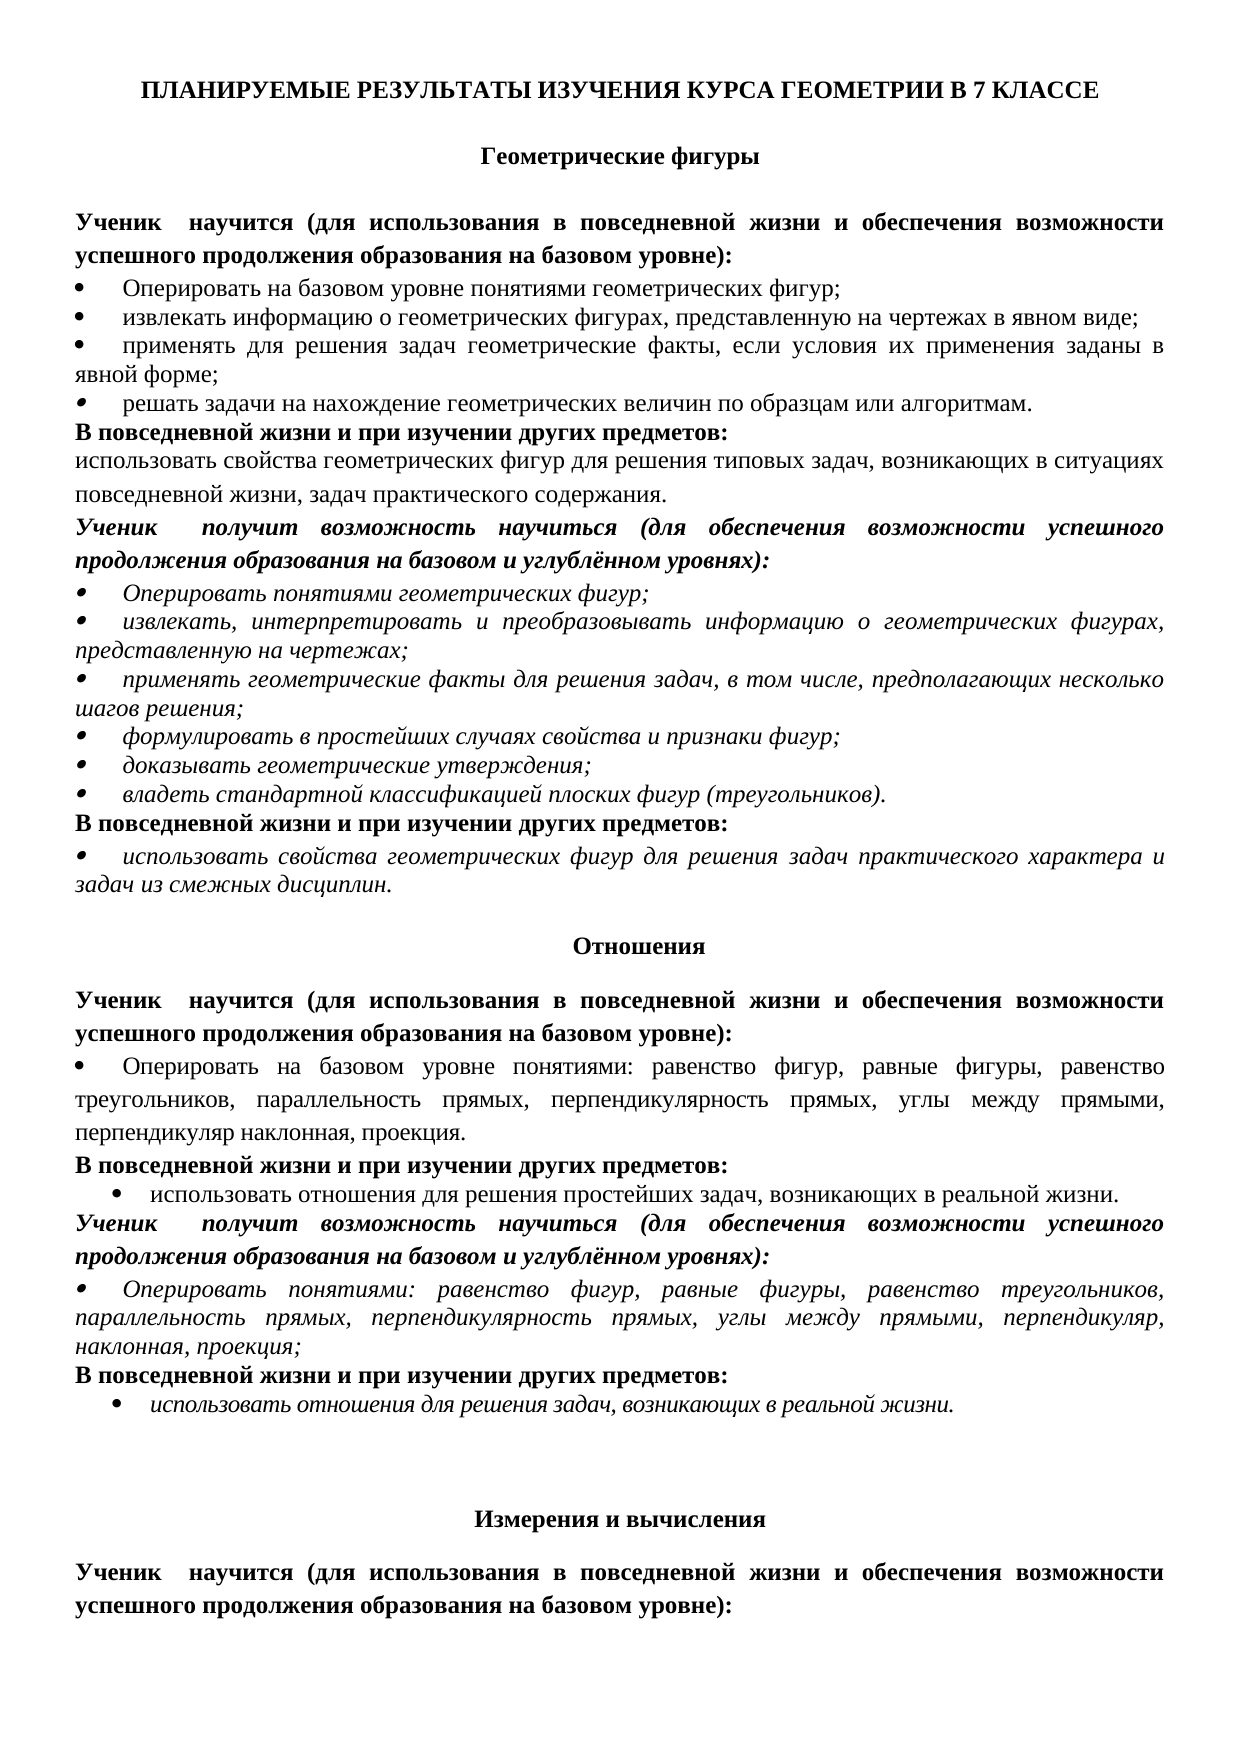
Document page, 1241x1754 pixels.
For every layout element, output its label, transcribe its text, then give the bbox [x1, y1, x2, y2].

text ПЛАНИРУЕМЫЕ РЕЗУЛЬТАТЫ ИЗУЧЕНИЯ КУРСА ГЕОМЕТРИИ В 7 КЛАССЕ [75, 75, 1165, 104]
list Отношения [112, 931, 1165, 960]
list использовать отношения для решения простейших задач, возникающих в реальной жизни. [112, 1179, 1165, 1208]
list владеть стандартной классификацией плоских фигур (треугольников). [75, 779, 1165, 808]
list использовать отношения для решения задач, возникающих в реальной жизни. [112, 1389, 1165, 1417]
text Геометрические фигуры [75, 141, 1165, 170]
list применять для решения задач геометрические факты, если условия их применения заданы в явной форме; [75, 331, 1165, 388]
text Измерения и вычисления [75, 1504, 1165, 1532]
list решать задачи на нахождение геометрических величин по образцам или алгоритмам. [75, 388, 1165, 417]
list Оперировать на базовом уровне понятиями геометрических фигур; [75, 273, 1165, 302]
list Оперировать понятиями геометрических фигур; [75, 578, 1165, 606]
list извлекать информацию о геометрических фигурах, представленную на чертежах в явном виде; [75, 302, 1165, 331]
list применять геометрические факты для решения задач, в том числе, предполагающих несколько шагов решения; [75, 664, 1165, 721]
list Оперировать на базовом уровне понятиями: равенство фигур, равные фигуры, равенство треугольников, параллельность прямых, перпендикулярность прямых, углы между прямыми, перпендикуляр наклонная, проекция. [75, 1051, 1165, 1146]
list В повседневной жизни и при изучении других предметов: [75, 1150, 1165, 1179]
text Ученик получит возможность научиться (для обеспечения возможности успешного продолжения образования на базовом и углублённом уровнях): [75, 512, 1165, 573]
list доказывать геометрические утверждения; [75, 750, 1165, 779]
text В повседневной жизни и при изучении других предметов: [75, 808, 1165, 836]
text Ученик научится (для использования в повседневной жизни и обеспечения возможности успешного продолжения образования на базовом уровне): [75, 985, 1165, 1047]
list использовать свойства геометрических фигур для решения задач практического характера и задач из смежных дисциплин. [75, 841, 1165, 898]
list извлекать, интерпретировать и преобразовывать информацию о геометрических фигурах, представленную на чертежах; [75, 606, 1165, 664]
text Ученик научится (для использования в повседневной жизни и обеспечения возможности успешного продолжения образования на базовом уровне): [75, 207, 1165, 269]
text Ученик научится (для использования в повседневной жизни и обеспечения возможности успешного продолжения образования на базовом уровне): [75, 1557, 1165, 1619]
text использовать свойства геометрических фигур для решения типовых задач, возникающих в ситуациях повседневной жизни, задач практического содержания. [75, 446, 1165, 507]
list В повседневной жизни и при изучении других предметов: [75, 1360, 1165, 1389]
list В повседневной жизни и при изучении других предметов: [75, 417, 1165, 446]
list Оперировать понятиями: равенство фигур, равные фигуры, равенство треугольников, параллельность прямых, перпендикулярность прямых, углы между прямыми, перпендикуляр, наклонная, проекция; [75, 1274, 1165, 1360]
text Ученик получит возможность научиться (для обеспечения возможности успешного продолжения образования на базовом и углублённом уровнях): [75, 1208, 1165, 1269]
list формулировать в простейших случаях свойства и признаки фигур; [75, 721, 1165, 750]
